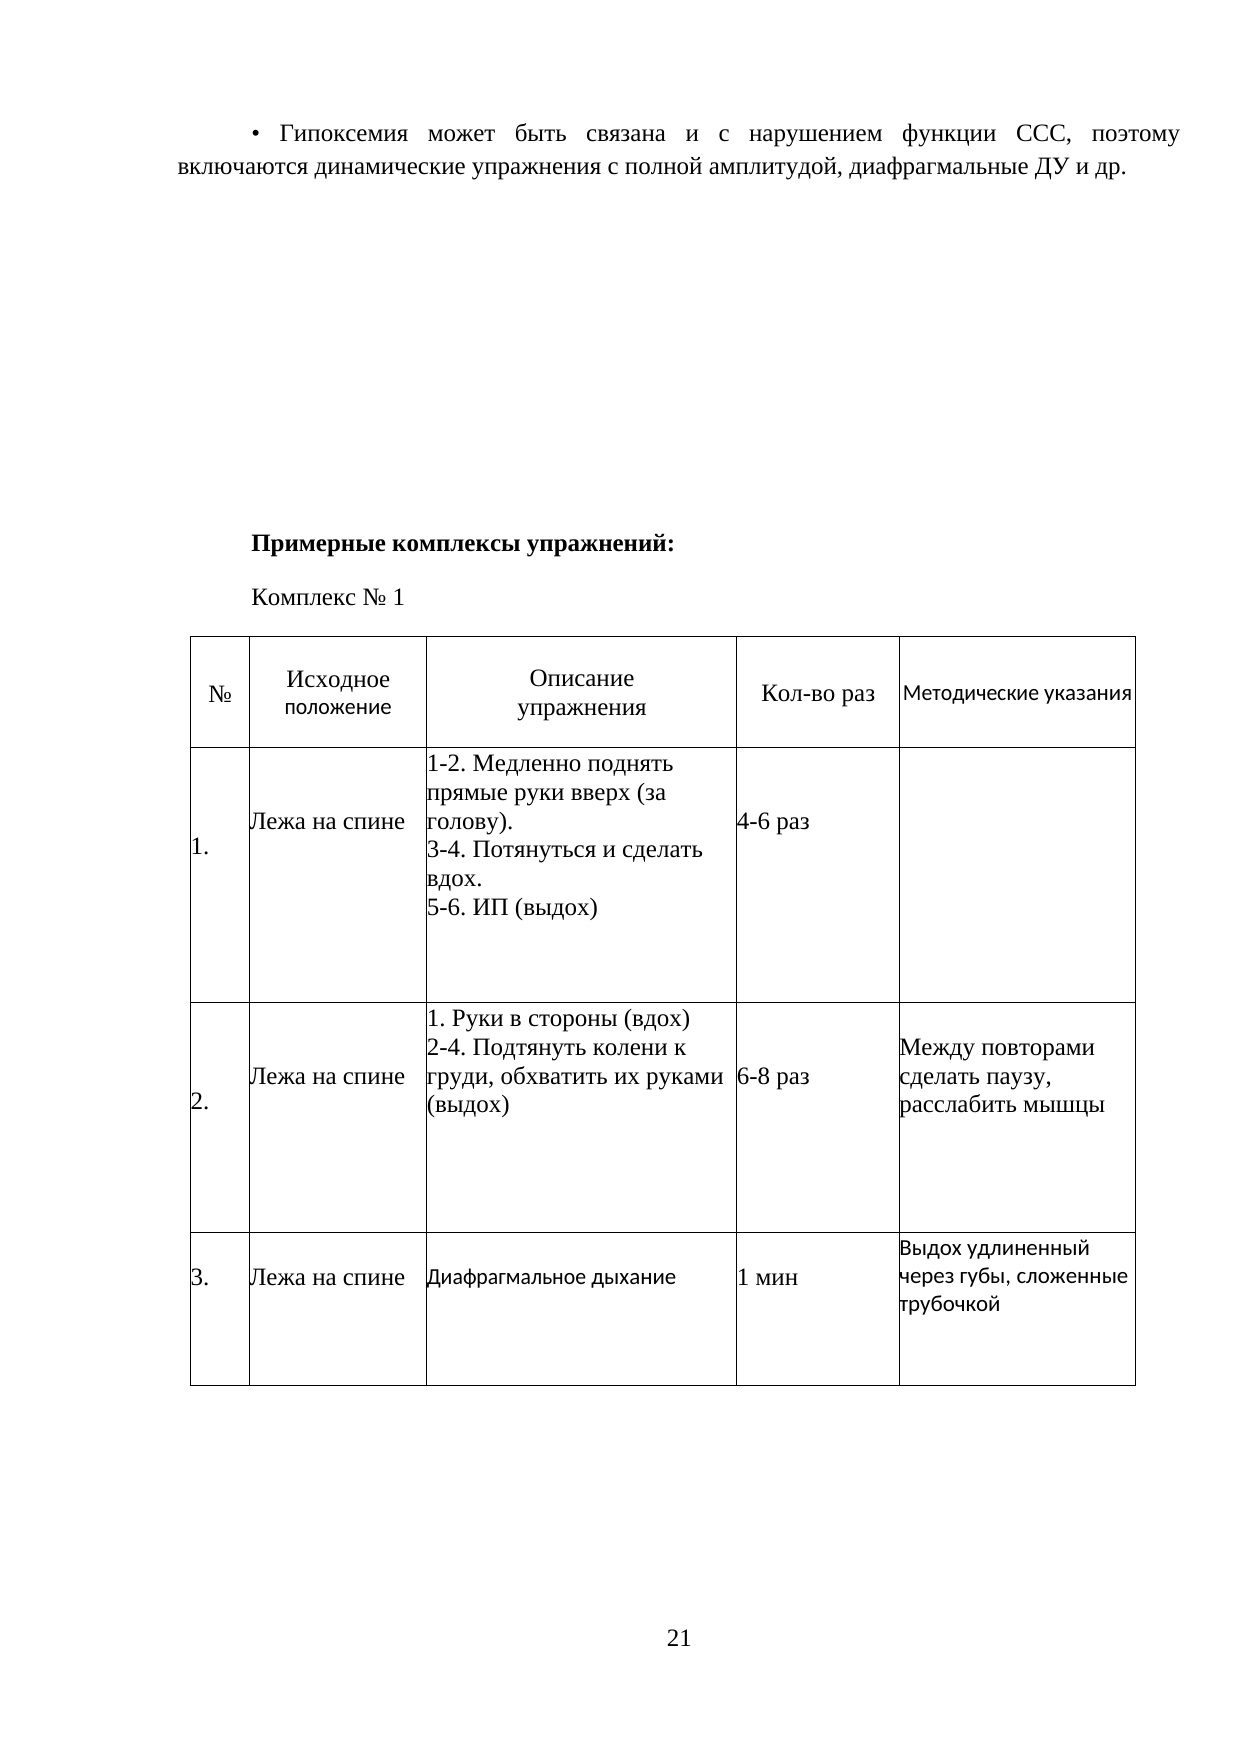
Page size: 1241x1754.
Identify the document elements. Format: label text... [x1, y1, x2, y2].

table_cell 4-6 раз [737, 748, 899, 1002]
table_cell 1-2. Медленно поднять прямые руки вверх (за голову). 3-4. Потянуться и сделать вдох. 5-6. ИП (выдох) [427, 748, 736, 1002]
table_cell Лежа на спине [250, 748, 426, 1002]
table_cell Лежа на спине [250, 1233, 426, 1385]
table_cell Лежа на спине [250, 1003, 426, 1232]
table_cell 3. [191, 1233, 249, 1385]
table_cell 1 мин [737, 1233, 899, 1385]
table_cell 2. [191, 1003, 249, 1232]
text Комплекс № 1 [177, 582, 1181, 611]
table_cell Выдох удлиненный через губы, сложенные трубочкой [900, 1233, 1135, 1385]
table_cell Между повторами сделать паузу, расслабить мышцы [900, 1003, 1135, 1232]
table_cell 6-8 раз [737, 1003, 899, 1232]
table_header Описание упражнения [427, 637, 736, 747]
table_cell Диафрагмальное дыхание [427, 1233, 736, 1385]
table_cell [900, 748, 1135, 1002]
table_cell 1. Руки в стороны (вдох) 2-4. Подтянуть колени к груди, обхватить их руками (выдох) [427, 1003, 736, 1232]
table_header Исходное положение [250, 637, 426, 747]
table_header Кол-во раз [737, 637, 899, 747]
table_cell 1. [191, 748, 249, 1002]
text • Гипоксемия может быть связана и с нарушением функции ССС, поэтому включаются динамические упражнения с полной амплитудой, диафрагмальные ДУ и др. [177, 118, 1181, 180]
table_header № [191, 637, 249, 747]
table_header Методические указания [900, 637, 1135, 747]
text Примерные комплексы упражнений: [177, 528, 1181, 557]
